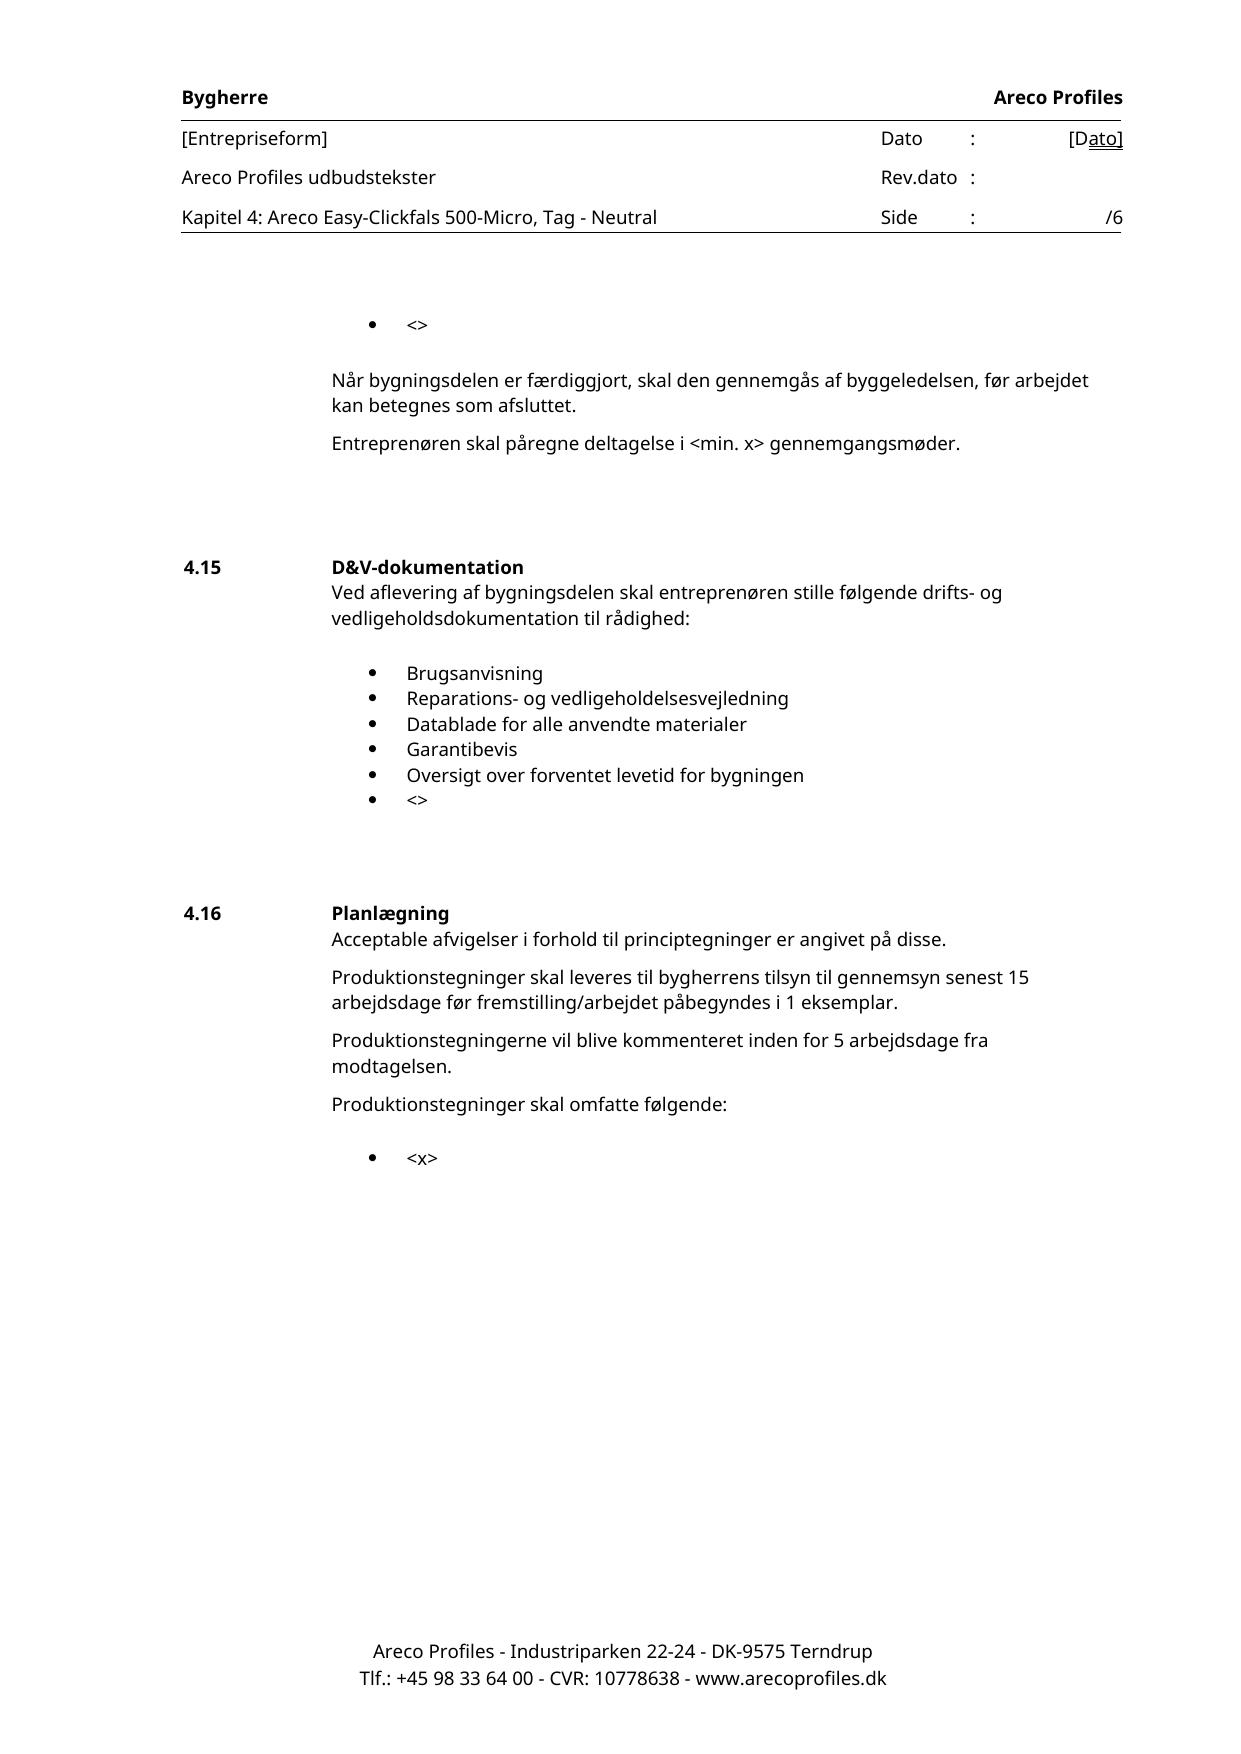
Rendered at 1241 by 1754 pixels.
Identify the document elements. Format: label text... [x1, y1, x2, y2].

table_header Acceptable afvigelser i forhold til principtegninger er angivet på disse. Produktionstegninger skal leveres til bygherrens tilsyn til gennemsyn senest 15 arbejdsdage før fremstilling/arbejdet påbegyndes i 1 eksemplar. Produktionstegningerne vil blive kommenteret inden for 5 arbejdsdage fra modtagelsen. Produktionstegninger skal omfatte følgende: <x> [331, 926, 1122, 1278]
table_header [331, 283, 1122, 508]
table_header Ved aflevering af bygningsdelen skal entreprenøren stille følgende drifts- og vedligeholdsdokumentation til rådighed: Brugsanvisning Reparations- og vedligeholdelsesvejledning Datablade for alle anvendte materialer Garantibevis Oversigt over forventet levetid for bygningen <> [331, 580, 1122, 882]
text 4.15 D&V-dokumentation [184, 554, 1121, 579]
text 4.16 Planlægning [184, 900, 1121, 926]
